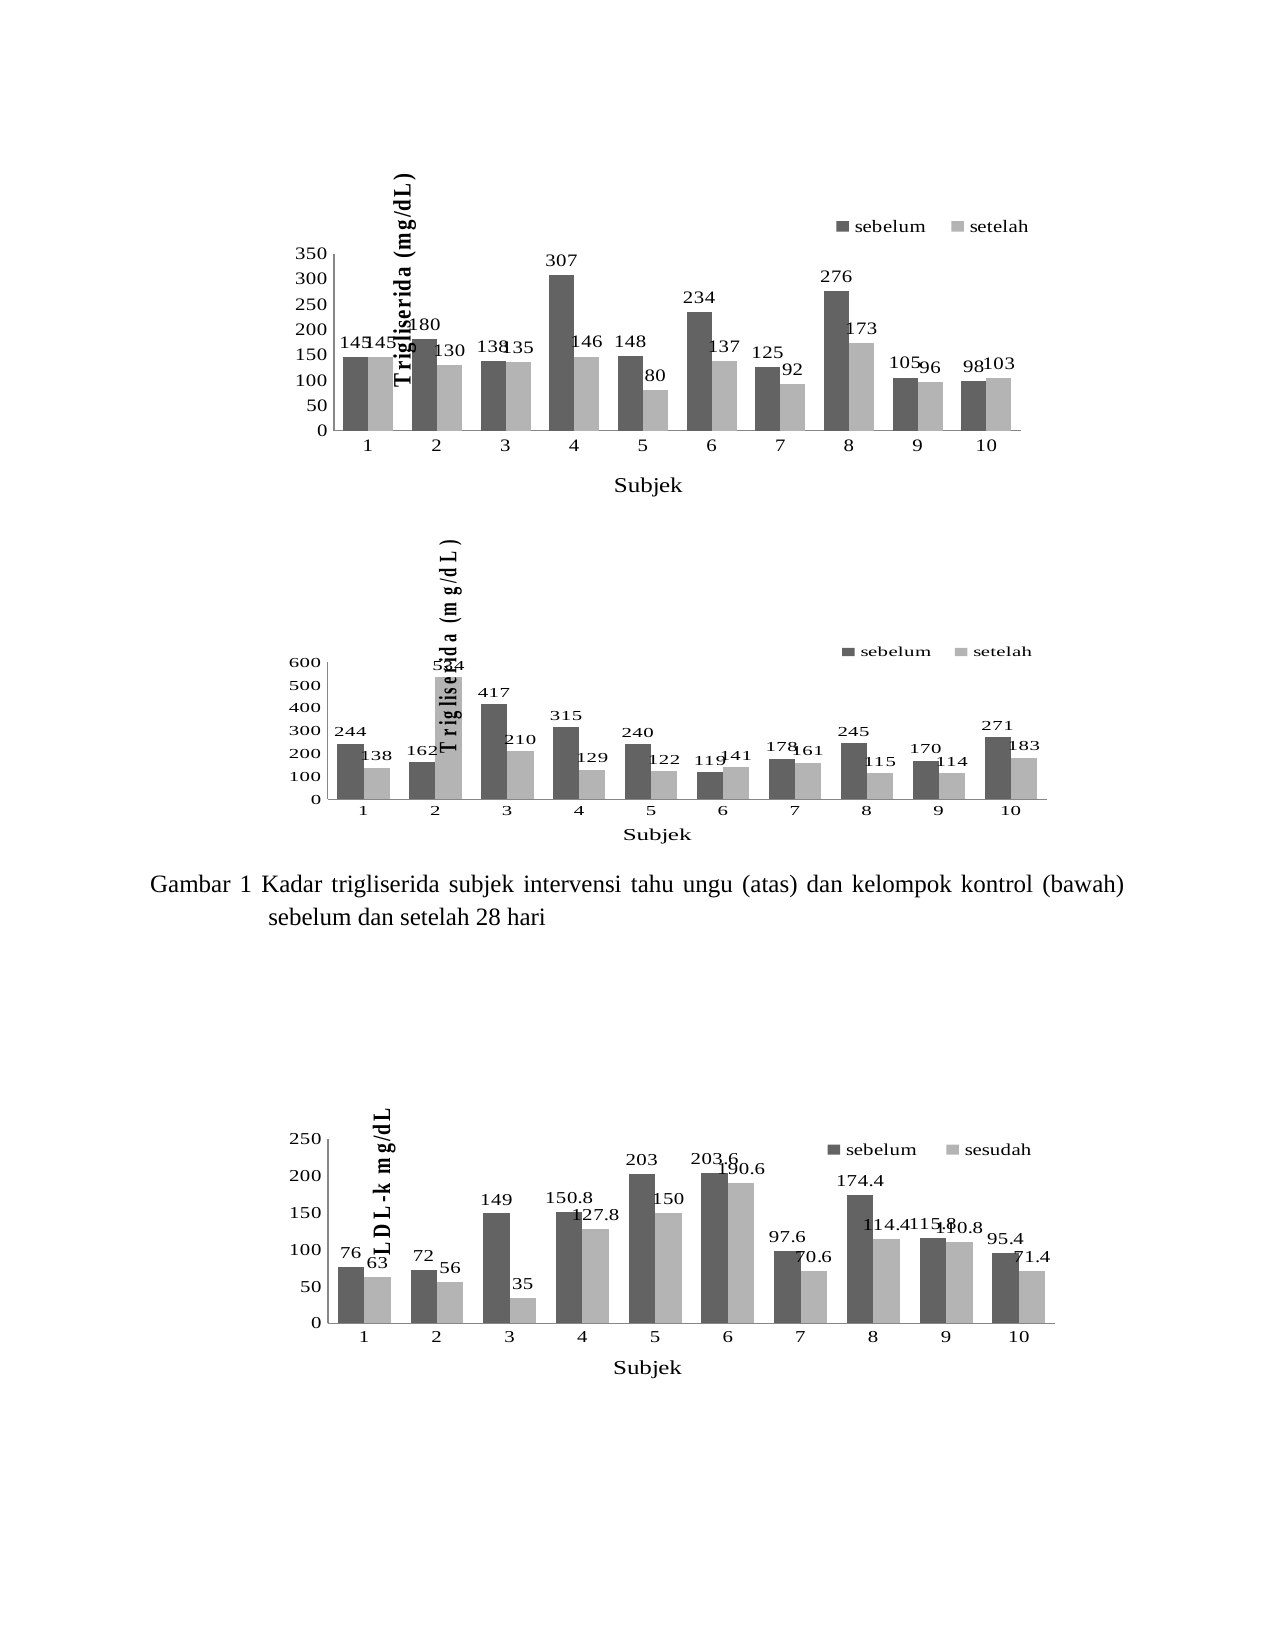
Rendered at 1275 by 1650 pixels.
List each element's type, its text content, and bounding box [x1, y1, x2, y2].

text Gambar 1 Kadar trigliserida subjek intervensi tahu ungu (atas) dan kelompok kontrol (bawah) sebelum dan setelah 28 hari [150, 869, 1125, 931]
